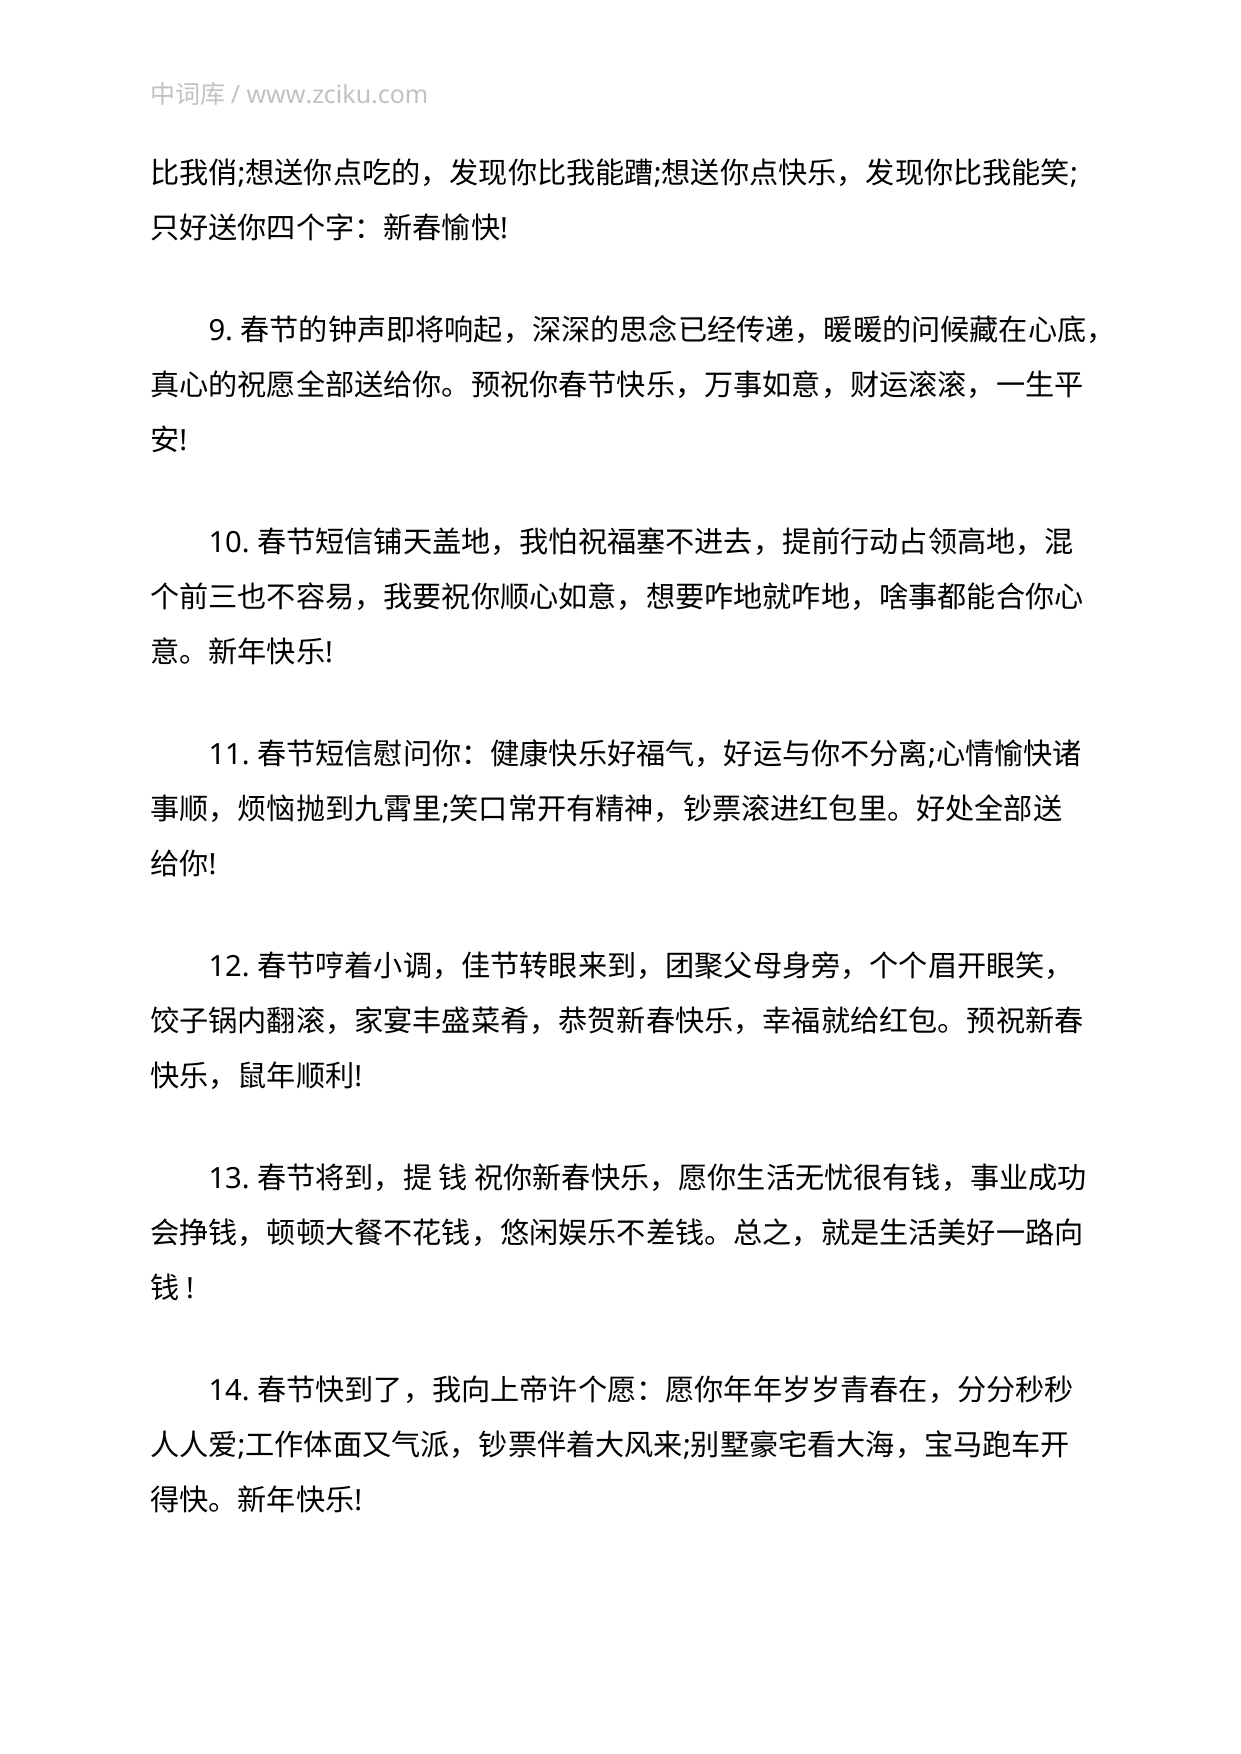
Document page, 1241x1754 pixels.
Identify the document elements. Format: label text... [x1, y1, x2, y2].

text 10. 春节短信铺天盖地，我怕祝福塞不进去，提前行动占领高地，混个前三也不容易，我要祝你顺心如意，想要咋地就咋地，啥事都能合你心意。新年快乐! [150, 519, 1090, 671]
text 9. 春节的钟声即将响起，深深的思念已经传递，暖暖的问候藏在心底，真心的祝愿全部送给你。预祝你春节快乐，万事如意，财运滚滚，一生平安! [150, 307, 1090, 459]
text 13. 春节将到，提 钱 祝你新春快乐，愿你生活无忧很有钱，事业成功会挣钱，顿顿大餐不花钱，悠闲娱乐不差钱。总之，就是生活美好一路向 钱 ! [150, 1154, 1090, 1307]
text 12. 春节哼着小调，佳节转眼来到，团聚父母身旁，个个眉开眼笑，饺子锅内翻滚，家宴丰盛菜肴，恭贺新春快乐，幸福就给红包。预祝新春快乐，鼠年顺利! [150, 943, 1090, 1095]
text 11. 春节短信慰问你：健康快乐好福气，好运与你不分离;心情愉快诸事顺，烦恼抛到九霄里;笑口常开有精神，钞票滚进红包里。好处全部送给你! [150, 731, 1090, 883]
text 14. 春节快到了，我向上帝许个愿：愿你年年岁岁青春在，分分秒秒人人爱;工作体面又气派，钞票伴着大风来;别墅豪宅看大海，宝马跑车开得快。新年快乐! [150, 1366, 1090, 1519]
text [150, 150, 1090, 247]
